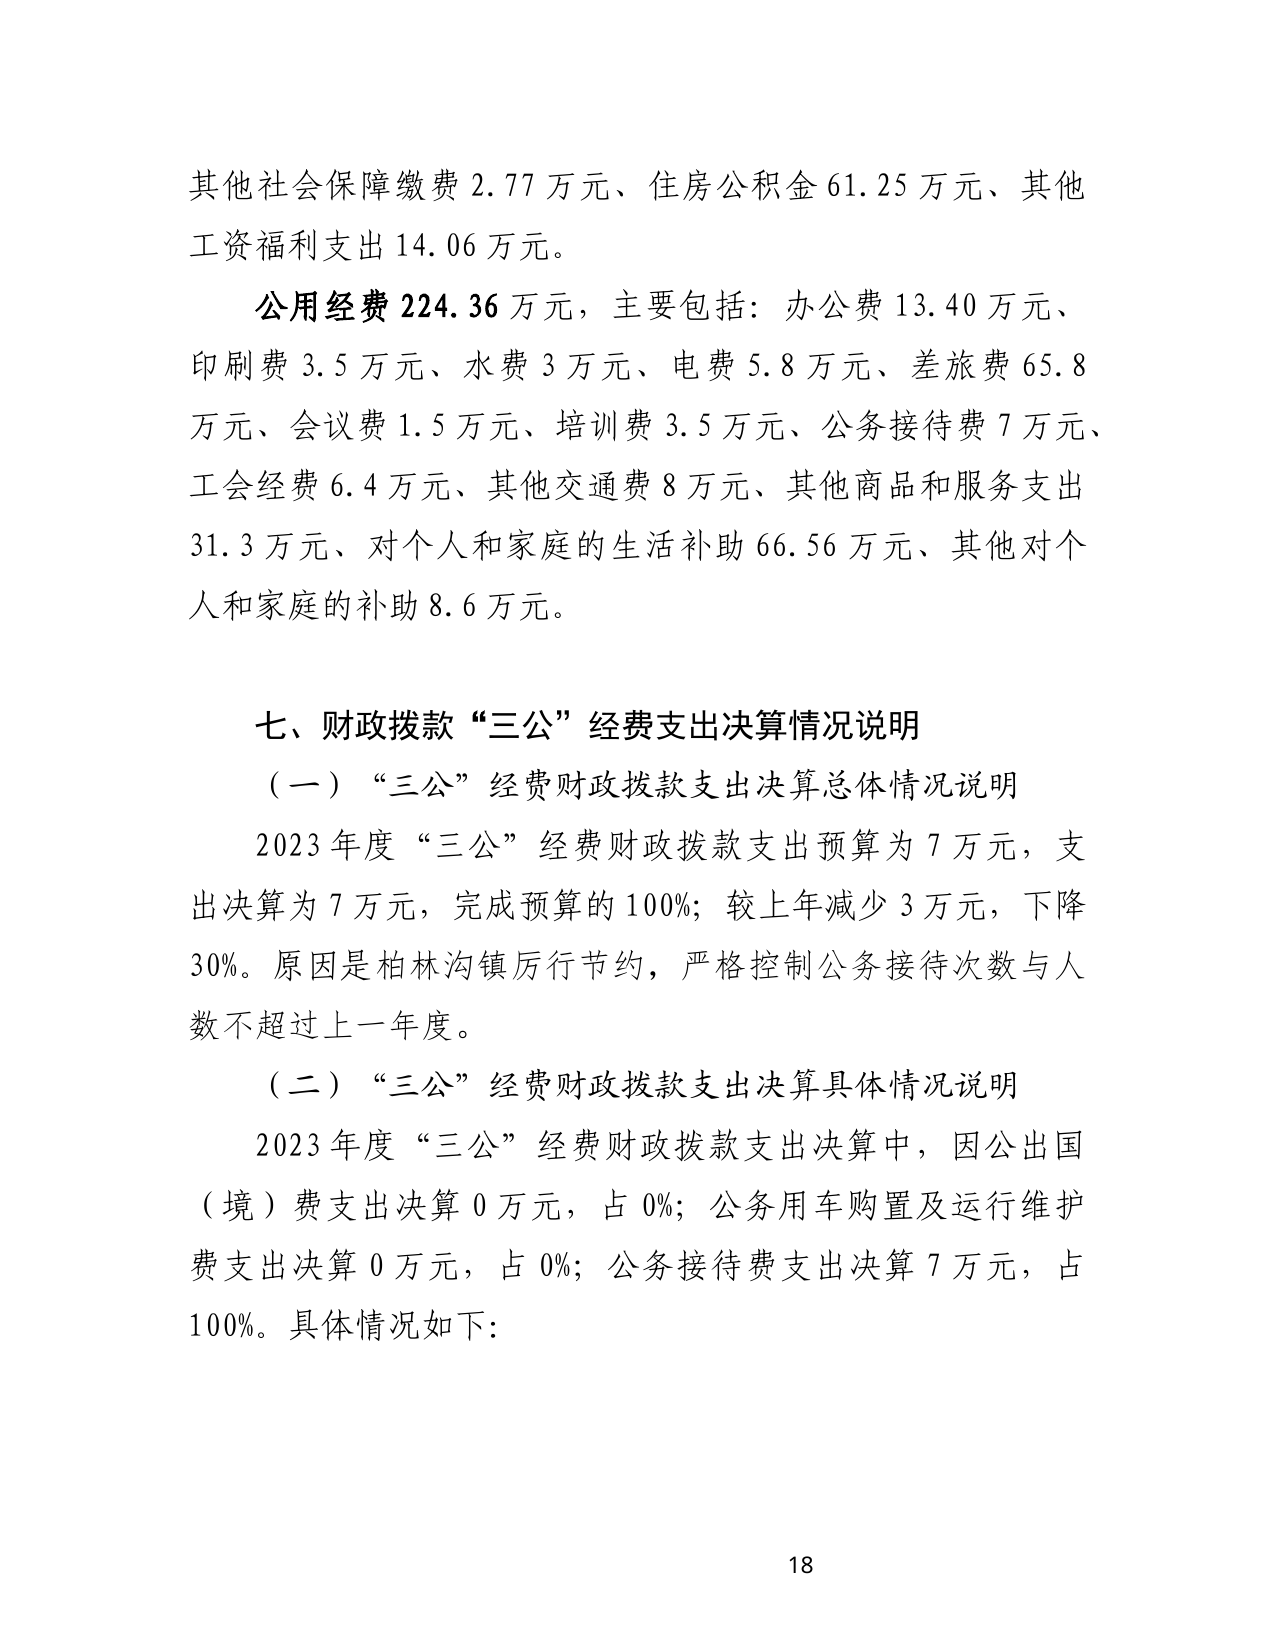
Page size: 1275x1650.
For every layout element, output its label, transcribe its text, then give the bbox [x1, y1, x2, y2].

text （一）“三公”经费财政拨款支出决算总体情况说明 [187, 750, 1087, 810]
text （二）“三公”经费财政拨款支出决算具体情况说明 [187, 1050, 1087, 1110]
text 公用经费224.36万元，主要包括：办公费13.40万元、印刷费3.5万元、水费3万元、电费5.8万元、差旅费65.8万元、会议费1.5万元、培训费3.5万元、公务接待费7万元、工会经费6.4万元、其他交通费8万元、其他商品和服务支出31.3万元、对个人和家庭的生活补助66.56万元、其他对个人和家庭的补助8.6万元。 [187, 270, 1087, 630]
text 七、财政拨款“三公”经费支出决算情况说明 [187, 690, 1087, 750]
text 2023年度“三公”经费财政拨款支出预算为7万元，支出决算为7万元，完成预算的100%；较上年减少3万元，下降30%。原因是柏林沟镇厉行节约，严格控制公务接待次数与人数不超过上一年度。 [187, 810, 1087, 1050]
text 2023年度“三公”经费财政拨款支出决算中，因公出国（境）费支出决算0万元，占0%；公务用车购置及运行维护费支出决算0万元，占0%；公务接待费支出决算7万元，占100%。具体情况如下： [187, 1110, 1087, 1350]
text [187, 150, 1087, 270]
